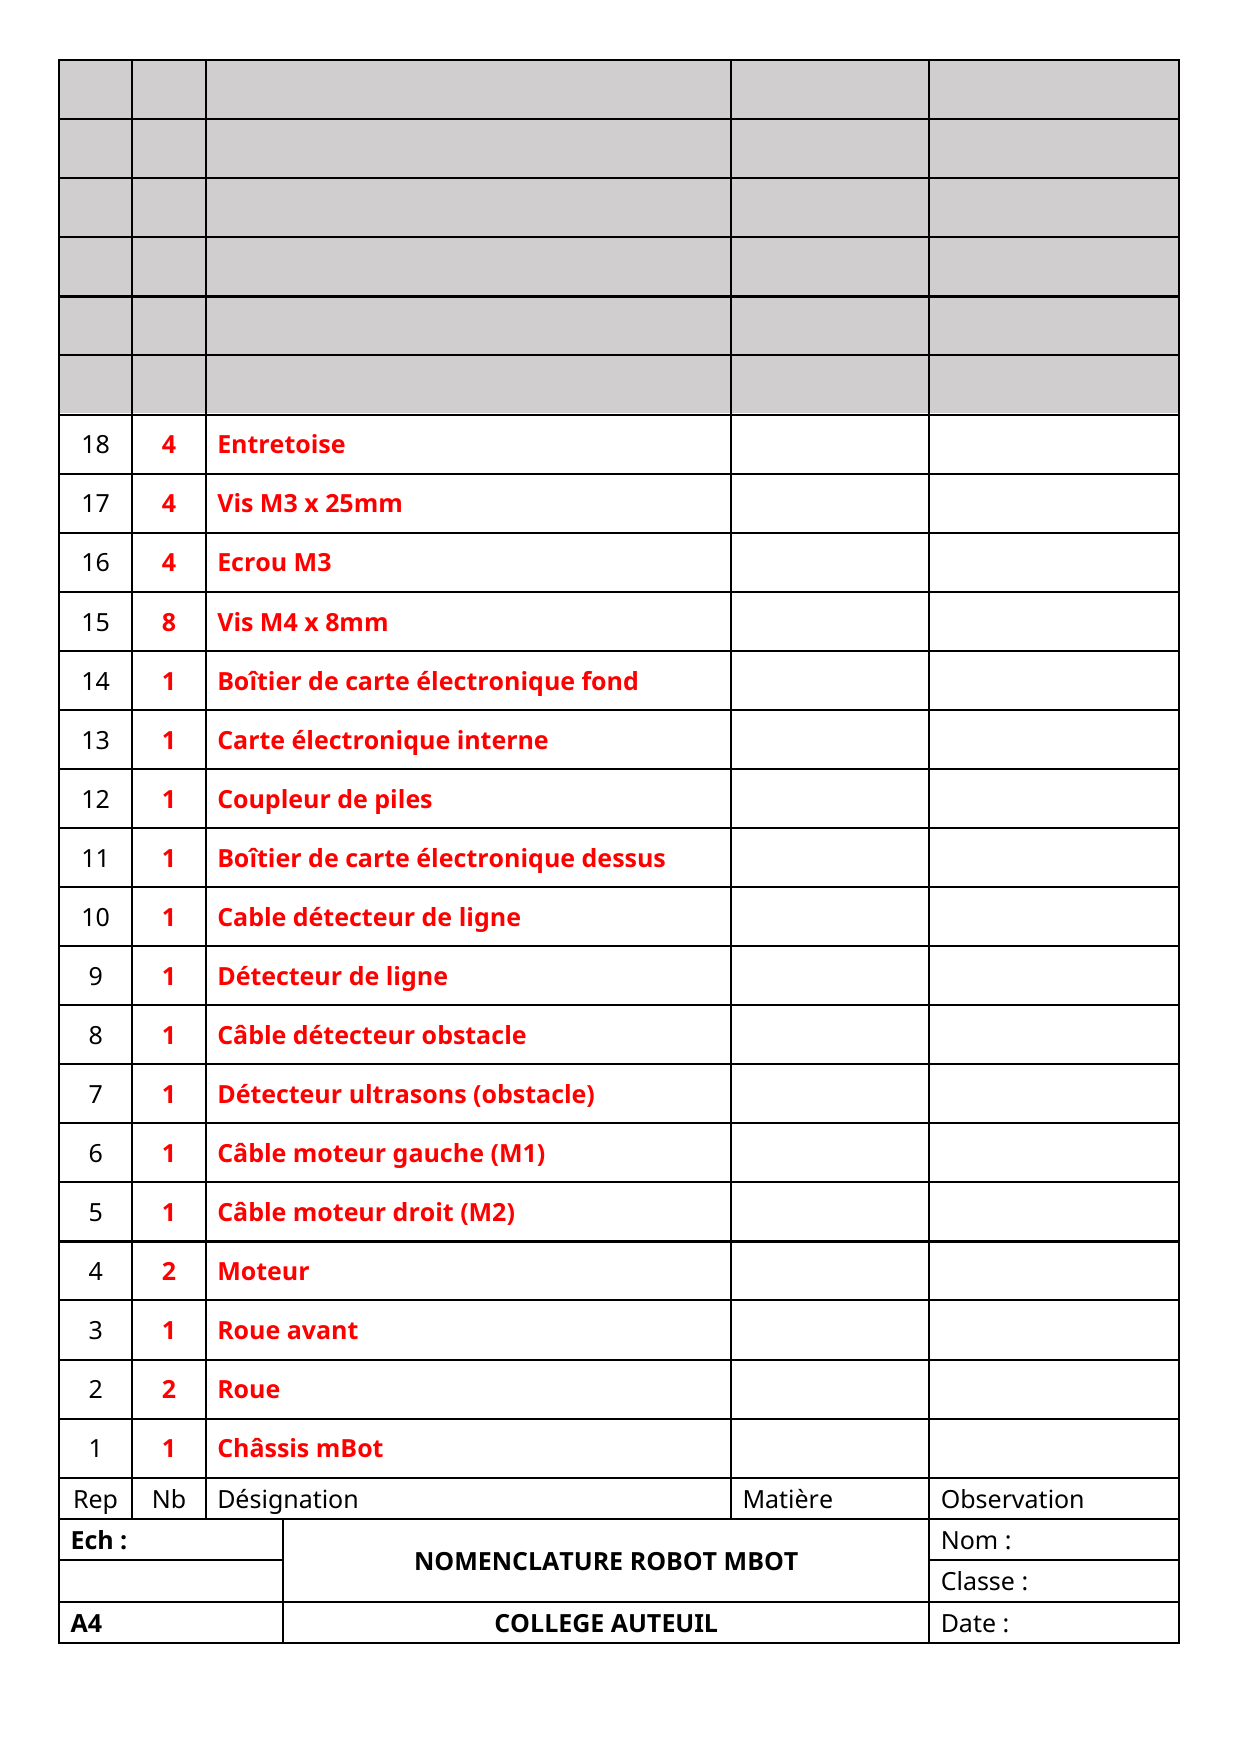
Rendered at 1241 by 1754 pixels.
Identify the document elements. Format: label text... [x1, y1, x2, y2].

table_cell 1 [133, 652, 205, 709]
table_cell 2 [133, 1243, 205, 1299]
table_cell [133, 356, 205, 413]
table_cell Observation [930, 1479, 1178, 1518]
table_cell Nb [133, 1479, 205, 1518]
table_cell 6 [60, 1124, 131, 1181]
table_cell 13 [60, 711, 131, 768]
table_cell [207, 298, 730, 354]
table_cell [930, 1006, 1178, 1063]
table_cell 1 [133, 1301, 205, 1358]
table_cell Cable détecteur de ligne [207, 888, 730, 945]
table_cell [207, 179, 730, 236]
table_cell [930, 1420, 1178, 1477]
table_cell Câble détecteur obstacle [207, 1006, 730, 1063]
table_cell [732, 1420, 928, 1477]
table_cell [732, 947, 928, 1004]
table_cell [930, 416, 1178, 472]
table_cell 14 [60, 652, 131, 709]
table_cell [930, 652, 1178, 709]
table_header [732, 61, 928, 118]
table_cell [732, 770, 928, 827]
table_cell [930, 238, 1178, 295]
table_cell Vis M4 x 8mm [207, 593, 730, 650]
table_cell [732, 1065, 928, 1122]
table_cell [207, 356, 730, 413]
table_cell 4 [133, 534, 205, 591]
table_cell [133, 238, 205, 295]
table_cell [930, 888, 1178, 945]
table_cell 1 [133, 947, 205, 1004]
table_cell Matière [732, 1479, 928, 1518]
table_cell Câble moteur droit (M2) [207, 1183, 730, 1240]
table_cell [60, 120, 131, 177]
table_cell [930, 770, 1178, 827]
table_cell 4 [133, 416, 205, 472]
table_cell 1 [133, 1183, 205, 1240]
table_cell [732, 1301, 928, 1358]
table_cell 10 [60, 888, 131, 945]
table_cell Coupleur de piles [207, 770, 730, 827]
table_cell A4 [60, 1603, 282, 1642]
table_cell [930, 1183, 1178, 1240]
table_header [930, 61, 1178, 118]
table_cell 2 [60, 1361, 131, 1417]
table_cell [732, 652, 928, 709]
table_cell NOMENCLATURE ROBOT MBOT [284, 1520, 928, 1601]
table_cell 9 [60, 947, 131, 1004]
table_cell 7 [60, 1065, 131, 1122]
table_cell 1 [133, 829, 205, 886]
table_cell [732, 120, 928, 177]
table_cell Boîtier de carte électronique fond [207, 652, 730, 709]
table_cell 8 [60, 1006, 131, 1063]
table_header [60, 61, 131, 118]
table_cell 5 [60, 1183, 131, 1240]
table_cell Châssis mBot [207, 1420, 730, 1477]
table_cell 12 [60, 770, 131, 827]
table_cell [60, 298, 131, 354]
table_cell 1 [133, 1065, 205, 1122]
table_cell 1 [133, 888, 205, 945]
table_cell [930, 475, 1178, 532]
table_cell [732, 1183, 928, 1240]
table_cell Classe : [930, 1561, 1178, 1601]
table_cell Désignation [207, 1479, 730, 1518]
table_cell Ecrou M3 [207, 534, 730, 591]
table_cell [930, 356, 1178, 413]
table_cell [133, 179, 205, 236]
table_cell 1 [133, 770, 205, 827]
table_cell [732, 1124, 928, 1181]
table_cell [133, 120, 205, 177]
table_cell 1 [60, 1420, 131, 1477]
table_cell [930, 534, 1178, 591]
table_cell 11 [60, 829, 131, 886]
table_cell [732, 416, 928, 472]
table_cell 1 [133, 1124, 205, 1181]
table_cell [930, 1243, 1178, 1299]
table_cell Carte électronique interne [207, 711, 730, 768]
table_cell 18 [60, 416, 131, 472]
table_cell [732, 356, 928, 413]
table_cell [60, 1561, 282, 1601]
table_cell 2 [133, 1361, 205, 1417]
table_cell Vis M3 x 25mm [207, 475, 730, 532]
table_cell Entretoise [207, 416, 730, 472]
table_cell Câble moteur gauche (M1) [207, 1124, 730, 1181]
table_cell [930, 179, 1178, 236]
table_header [133, 61, 205, 118]
table_cell Boîtier de carte électronique dessus [207, 829, 730, 886]
table_cell [930, 1361, 1178, 1417]
table_cell [60, 356, 131, 413]
table_cell Ech : [60, 1520, 282, 1559]
table_cell 4 [133, 475, 205, 532]
table_cell 1 [133, 711, 205, 768]
table_cell 3 [60, 1301, 131, 1358]
table_cell [133, 298, 205, 354]
table_cell 1 [133, 1420, 205, 1477]
table_cell [732, 179, 928, 236]
table_cell [207, 120, 730, 177]
table_cell [930, 120, 1178, 177]
table_cell [732, 711, 928, 768]
table_cell COLLEGE AUTEUIL [284, 1603, 928, 1642]
table_cell [732, 475, 928, 532]
table_cell 8 [133, 593, 205, 650]
table_cell [930, 1124, 1178, 1181]
table_cell [732, 888, 928, 945]
table_cell [930, 593, 1178, 650]
table_cell Nom : [930, 1520, 1178, 1559]
table_cell 15 [60, 593, 131, 650]
table_cell [732, 1361, 928, 1417]
table_cell 17 [60, 475, 131, 532]
table_cell [60, 179, 131, 236]
table_cell 4 [60, 1243, 131, 1299]
table_cell [930, 711, 1178, 768]
table_cell [732, 298, 928, 354]
table_cell [930, 829, 1178, 886]
table_cell [930, 1065, 1178, 1122]
table_cell Moteur [207, 1243, 730, 1299]
table_cell Détecteur de ligne [207, 947, 730, 1004]
table_cell [930, 1301, 1178, 1358]
table_cell [732, 534, 928, 591]
table_cell [60, 238, 131, 295]
table_cell [732, 829, 928, 886]
table_cell Roue avant [207, 1301, 730, 1358]
table_cell [930, 947, 1178, 1004]
table_cell [732, 1006, 928, 1063]
table_cell Roue [207, 1361, 730, 1417]
table_cell Rep [60, 1479, 131, 1518]
table_cell Date : [930, 1603, 1178, 1642]
table_cell 16 [60, 534, 131, 591]
table_cell [732, 1243, 928, 1299]
table_header [207, 61, 730, 118]
table_cell 1 [133, 1006, 205, 1063]
table_cell [207, 238, 730, 295]
table_cell [732, 238, 928, 295]
table_cell [930, 298, 1178, 354]
table_cell Détecteur ultrasons (obstacle) [207, 1065, 730, 1122]
table_cell [732, 593, 928, 650]
